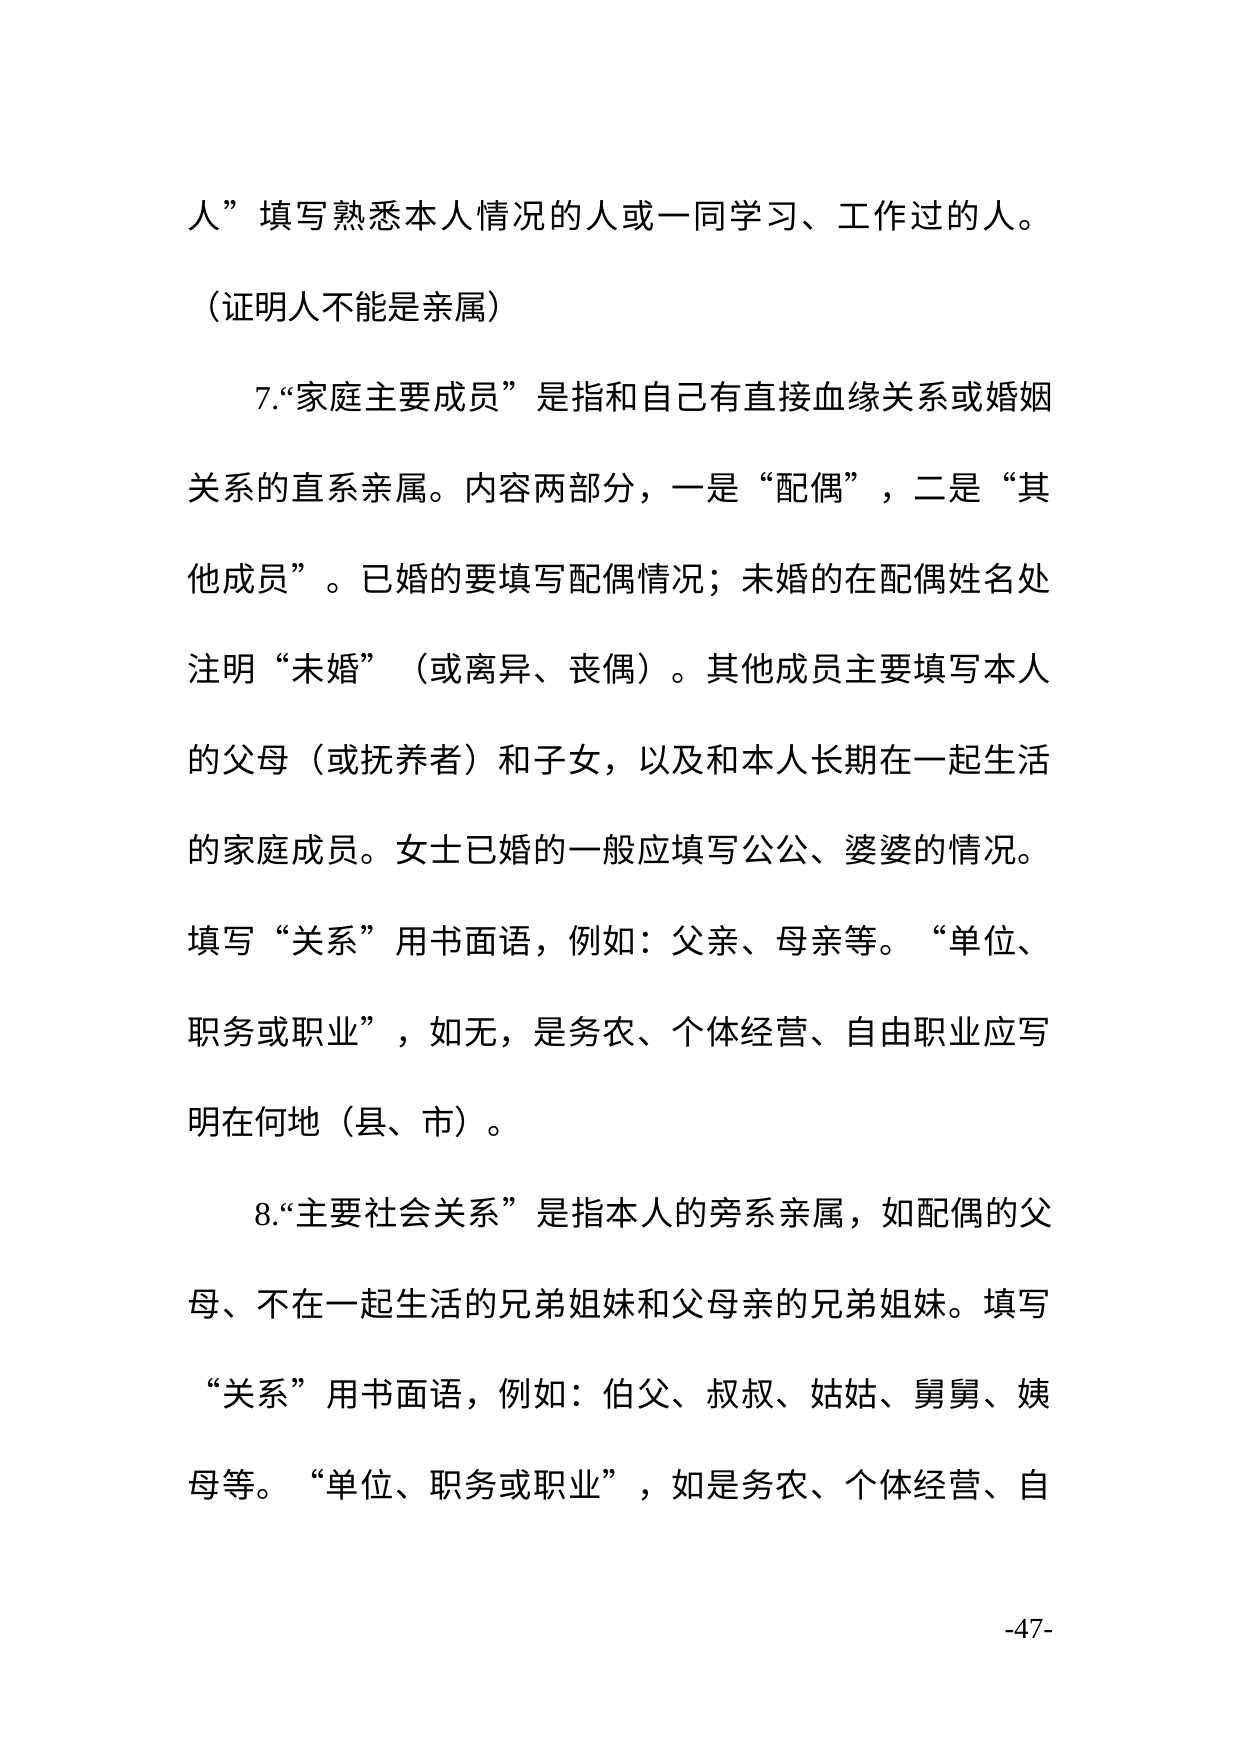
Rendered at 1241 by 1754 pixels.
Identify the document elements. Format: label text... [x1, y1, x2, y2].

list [187, 1166, 1053, 1528]
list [187, 169, 1053, 350]
list “家庭主要成员”是指和自己有直接血缘关系或婚姻关系的直系亲属。内容两部分，一是“配偶”，二是“其他成员”。已婚的要填写配偶情况；未婚的在配偶姓名处注明“未婚”（或离异、丧偶）。其他成员主要填写本人的父母（或抚养者）和子女，以及和本人长期在一起生活的家庭成员。女士已婚的一般应填写公公、婆婆的情况。填写“关系”用书面语，例如：父亲、母亲等。“单位、职务或职业”，如无，是务农、个体经营、自由职业应写明在何地（县、市）。 [187, 350, 1053, 1166]
